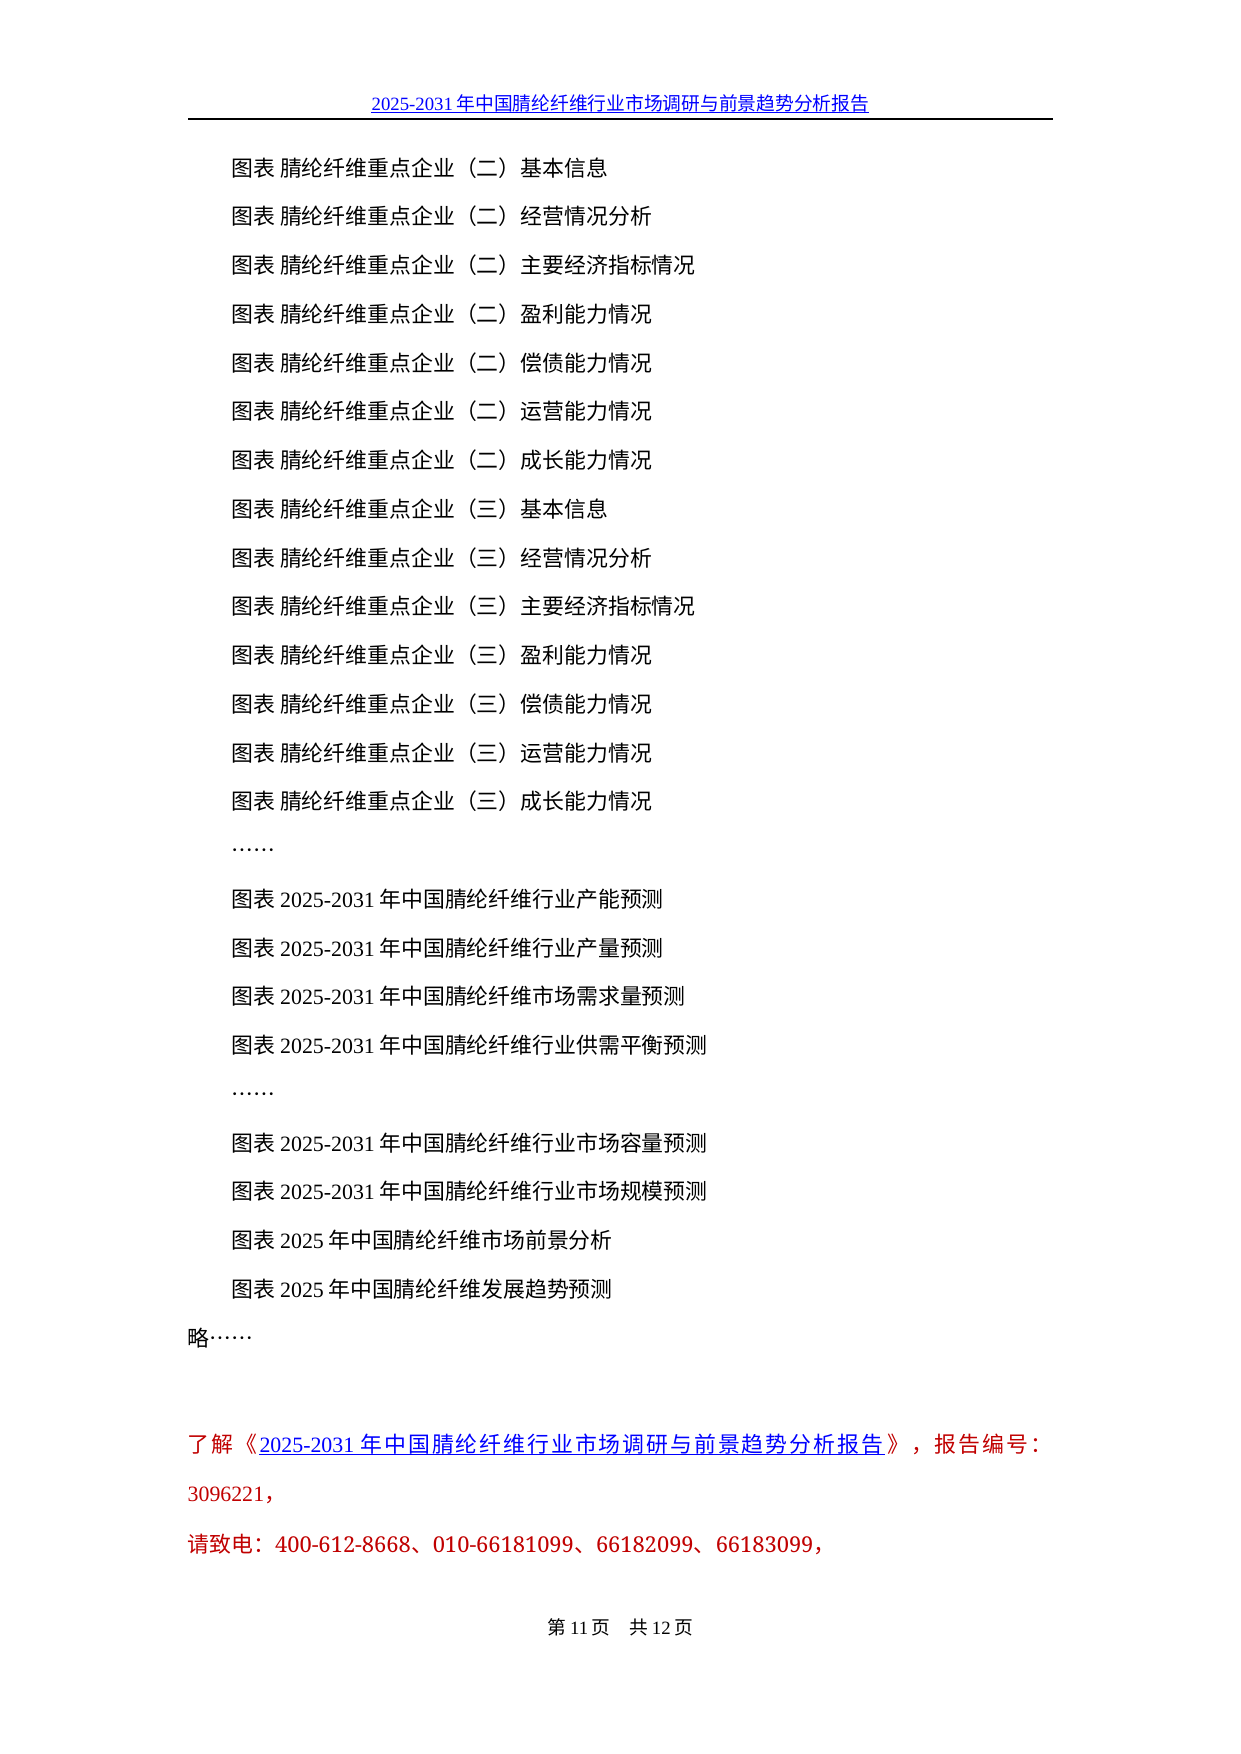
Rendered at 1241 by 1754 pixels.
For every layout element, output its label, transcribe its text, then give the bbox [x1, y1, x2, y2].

text 请致电：400-612-8668、010-66181099、66182099、66183099， [187, 1527, 1053, 1559]
text 了解《2025-2031年中国腈纶纤维行业市场调研与前景趋势分析报告》，报告编号：3096221， [187, 1427, 1053, 1508]
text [187, 150, 1053, 1353]
